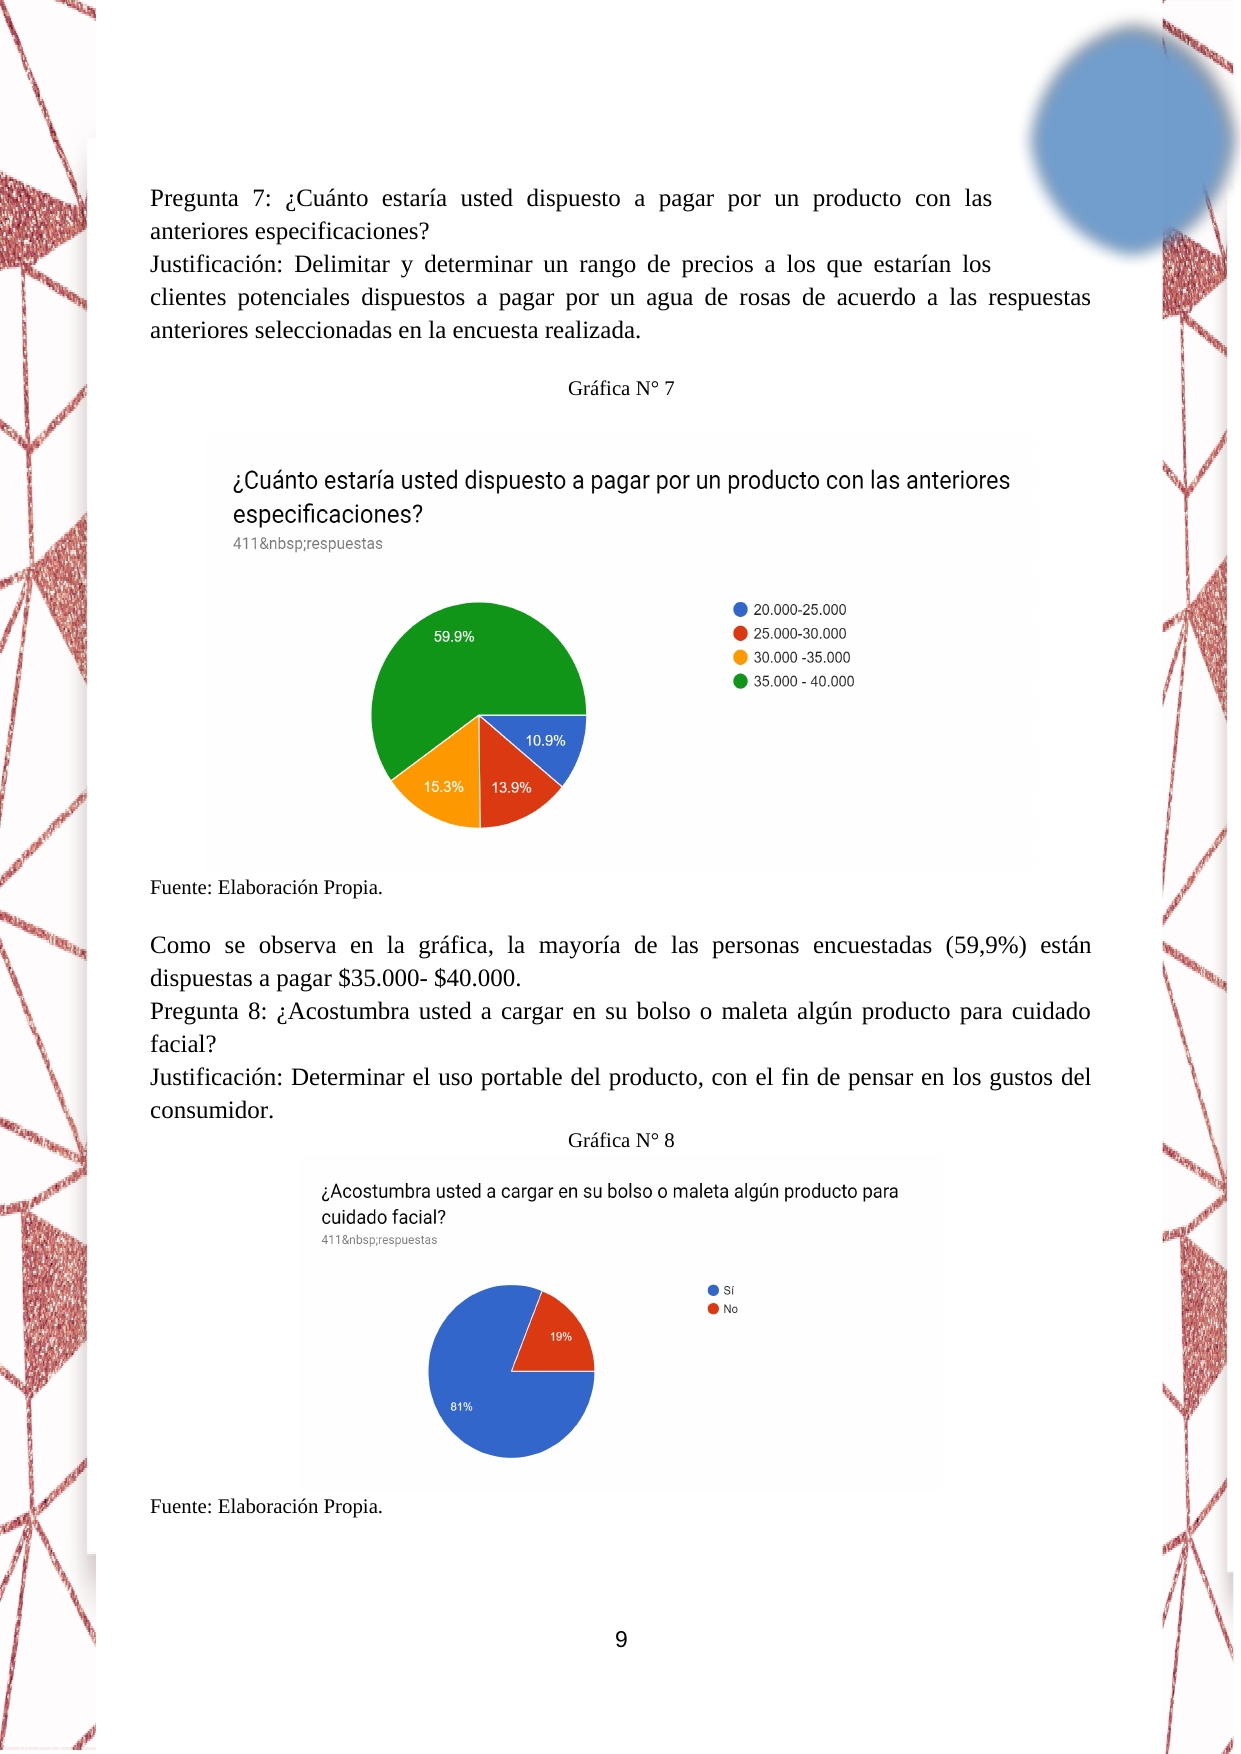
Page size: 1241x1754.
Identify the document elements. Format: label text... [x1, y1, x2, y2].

picture [1162, 0, 1234, 121]
text Fuente: Elaboración Propia. [150, 1494, 1092, 1518]
text Justificación: Delimitar y determinar un rango de precios a los que estarían los clientes potenciales dispuestos a pagar por un agua de rosas de acuerdo a las respuestas anteriores seleccionadas en la encuesta realizada. [150, 249, 1092, 344]
text Pregunta 7: ¿Cuánto estaría usted dispuesto a pagar por un producto con las anteriores especificaciones? [150, 183, 1092, 245]
text Gráfica N° 8 [150, 1128, 1092, 1152]
picture [0, 0, 96, 1750]
text Fuente: Elaboración Propia. [150, 875, 1092, 899]
text Gráfica N° 7 [150, 376, 1092, 400]
picture [1162, 164, 1234, 1754]
picture [299, 1155, 944, 1491]
text Como se observa en la gráfica, la mayoría de las personas encuestadas (59,9%) están dispuestas a pagar $35.000- $40.000. [150, 930, 1092, 992]
text Justificación: Determinar el uso portable del producto, con el fin de pensar en los gustos del consumidor. [150, 1062, 1092, 1124]
picture [204, 433, 1039, 871]
text Pregunta 8: ¿Acostumbra usted a cargar en su bolso o maleta algún producto para cuidado facial? [150, 996, 1092, 1058]
